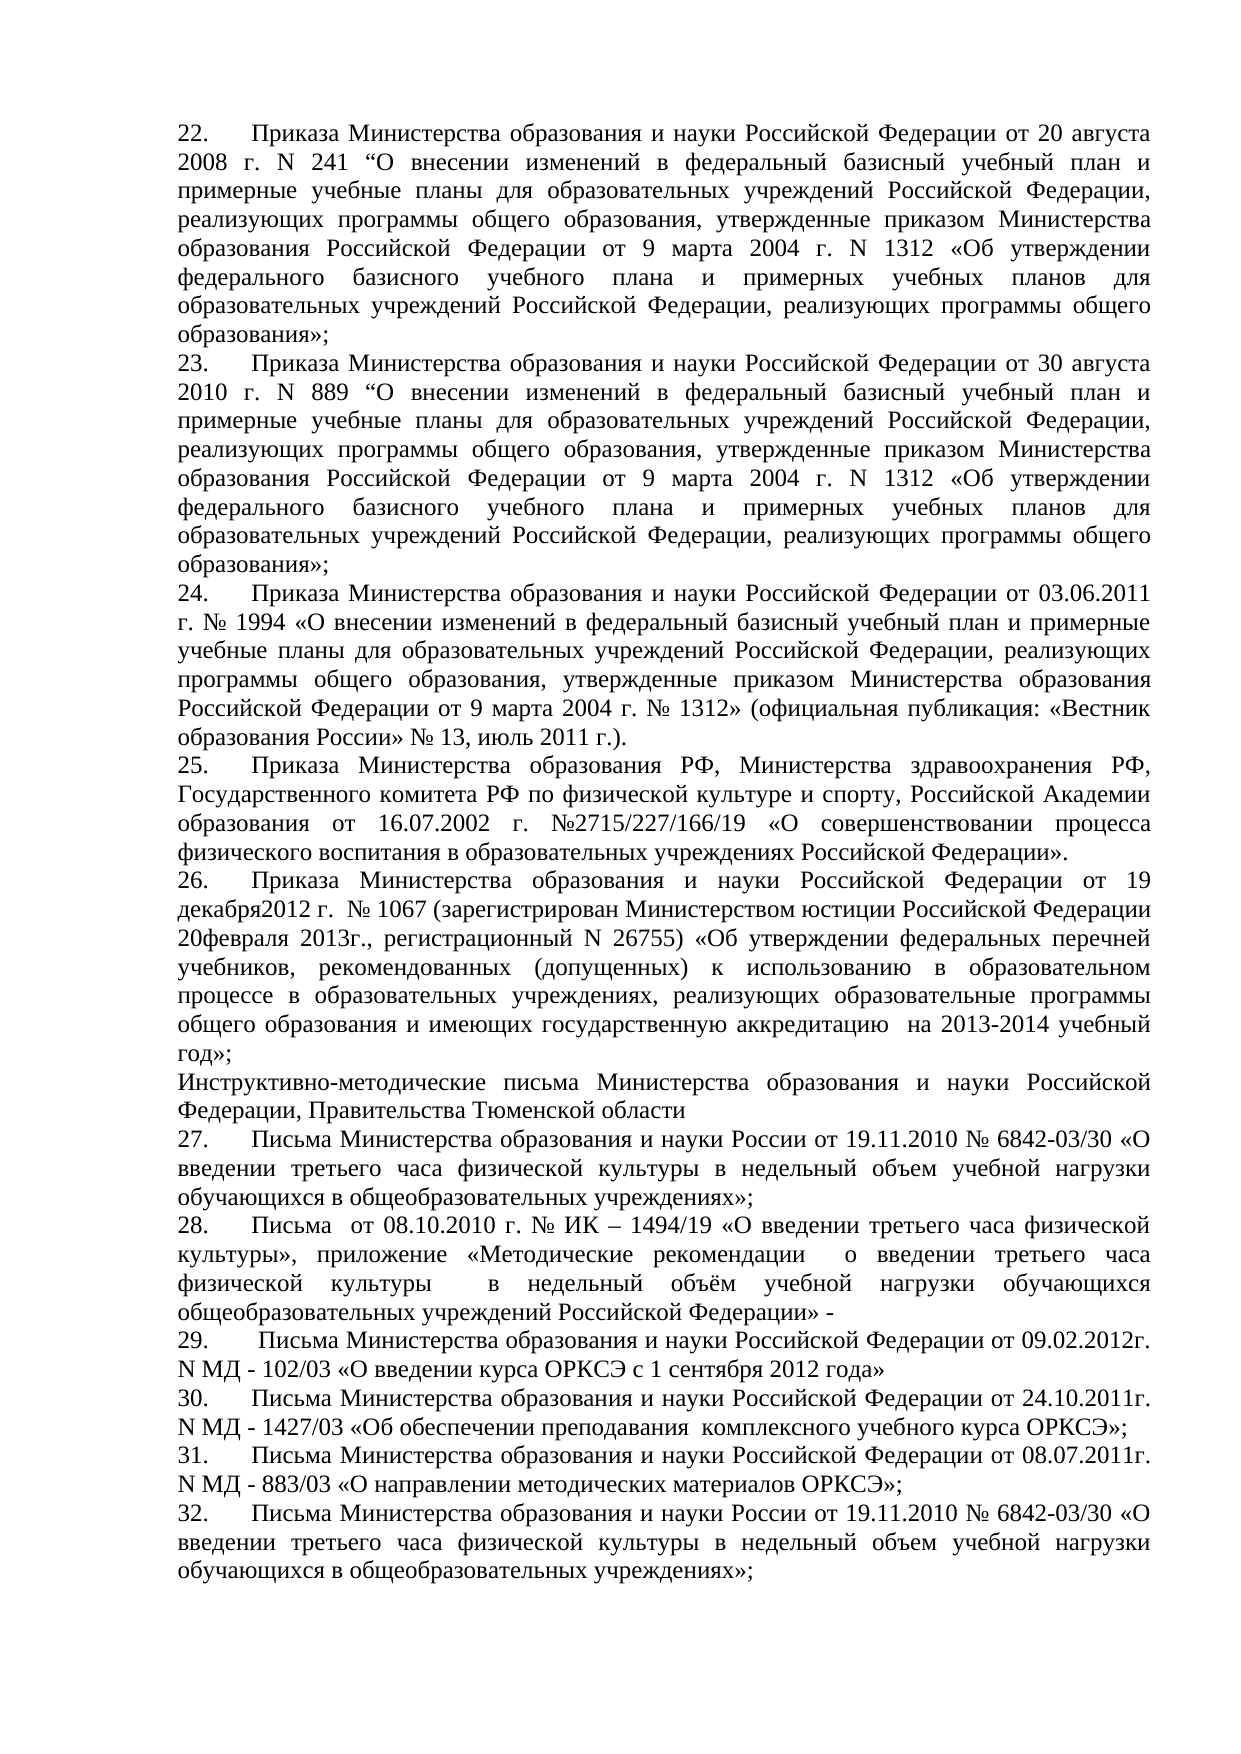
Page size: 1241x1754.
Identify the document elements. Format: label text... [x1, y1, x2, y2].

text 26. Приказа Министерства образования и науки Российской Федерации от 19 декабря. № 1067 (зарегистрирован Министерством юстиции Российской Федерации 20февраля 2013г., регистрационный N 26755) «Об утверждении федеральных перечней учебников, рекомендованных (допущенных) к использованию в образовательном процессе в образовательных учреждениях, реализующих образовательные программы общего образования и имеющих государственную аккредитацию на 2013-2014 учебный год»; [177, 866, 1152, 1067]
text 28. Письма от 08.10.2010 г. № ИК – 1494/19 «О введении третьего часа физической культуры», приложение «Методические рекомендации о введении третьего часа физической культуры в недельный объём учебной нагрузки обучающихся общеобразовательных учреждений Российской Федерации» - [177, 1211, 1152, 1326]
text 22. Приказа Министерства образования и науки Российской Федерации от 20 августа . N 241 “О внесении изменений в федеральный базисный учебный план и примерные учебные планы для образовательных учреждений Российской Федерации, реализующих программы общего образования, утвержденные приказом Министерства образования Российской Федерации от 9 марта . N 1312 «Об утверждении федерального базисного учебного плана и примерных учебных планов для образовательных учреждений Российской Федерации, реализующих программы общего образования»; [177, 118, 1152, 348]
text 25. Приказа Министерства образования РФ, Министерства здравоохранения РФ, Государственного комитета РФ по физической культуре и спорту, Российской Академии образования от 16.07.2002 г. №2715/227/166/19 «О совершенствовании процесса физического воспитания в образовательных учреждениях Российской Федерации». [177, 751, 1152, 866]
text 31. Письма Министерства образования и науки Российской Федерации от 08.07.2011г. N МД - 883/03 «О направлении методических материалов ОРКСЭ»; [177, 1441, 1152, 1498]
text Инструктивно-методические письма Министерства образования и науки Российской Федерации, Правительства Тюменской области [177, 1067, 1152, 1124]
text 29. Письма Министерства образования и науки Российской Федерации от 09.02.2012г. N МД - 102/03 «О введении курса ОРКСЭ с 1 сентября 2012 года» [177, 1326, 1152, 1383]
text 24. Приказа Министерства образования и науки Российской Федерации от 03.06.2011 г. № 1994 «О внесении изменений в федеральный базисный учебный план и примерные учебные планы для образовательных учреждений Российской Федерации, реализующих программы общего образования, утвержденные приказом Министерства образования Российской Федерации от 9 марта . № 1312» (официальная публикация: «Вестник образования России» № 13, июль .). [177, 578, 1152, 751]
text 30. Письма Министерства образования и науки Российской Федерации от 24.10.2011г. N МД - 1427/03 «Об обеспечении преподавания комплексного учебного курса ОРКСЭ»; [177, 1383, 1152, 1441]
text 23. Приказа Министерства образования и науки Российской Федерации от 30 августа . N 889 “О внесении изменений в федеральный базисный учебный план и примерные учебные планы для образовательных учреждений Российской Федерации, реализующих программы общего образования, утвержденные приказом Министерства образования Российской Федерации от 9 марта . N 1312 «Об утверждении федерального базисного учебного плана и примерных учебных планов для образовательных учреждений Российской Федерации, реализующих программы общего образования»; [177, 348, 1152, 578]
text 32. Письма Министерства образования и науки России от 19.11.2010 № 6842-03/30 «О введении третьего часа физической культуры в недельный объем учебной нагрузки обучающихся в общеобразовательных учреждениях»; [177, 1498, 1152, 1584]
text 27. Письма Министерства образования и науки России от 19.11.2010 № 6842-03/30 «О введении третьего часа физической культуры в недельный объем учебной нагрузки обучающихся в общеобразовательных учреждениях»; [177, 1124, 1152, 1211]
